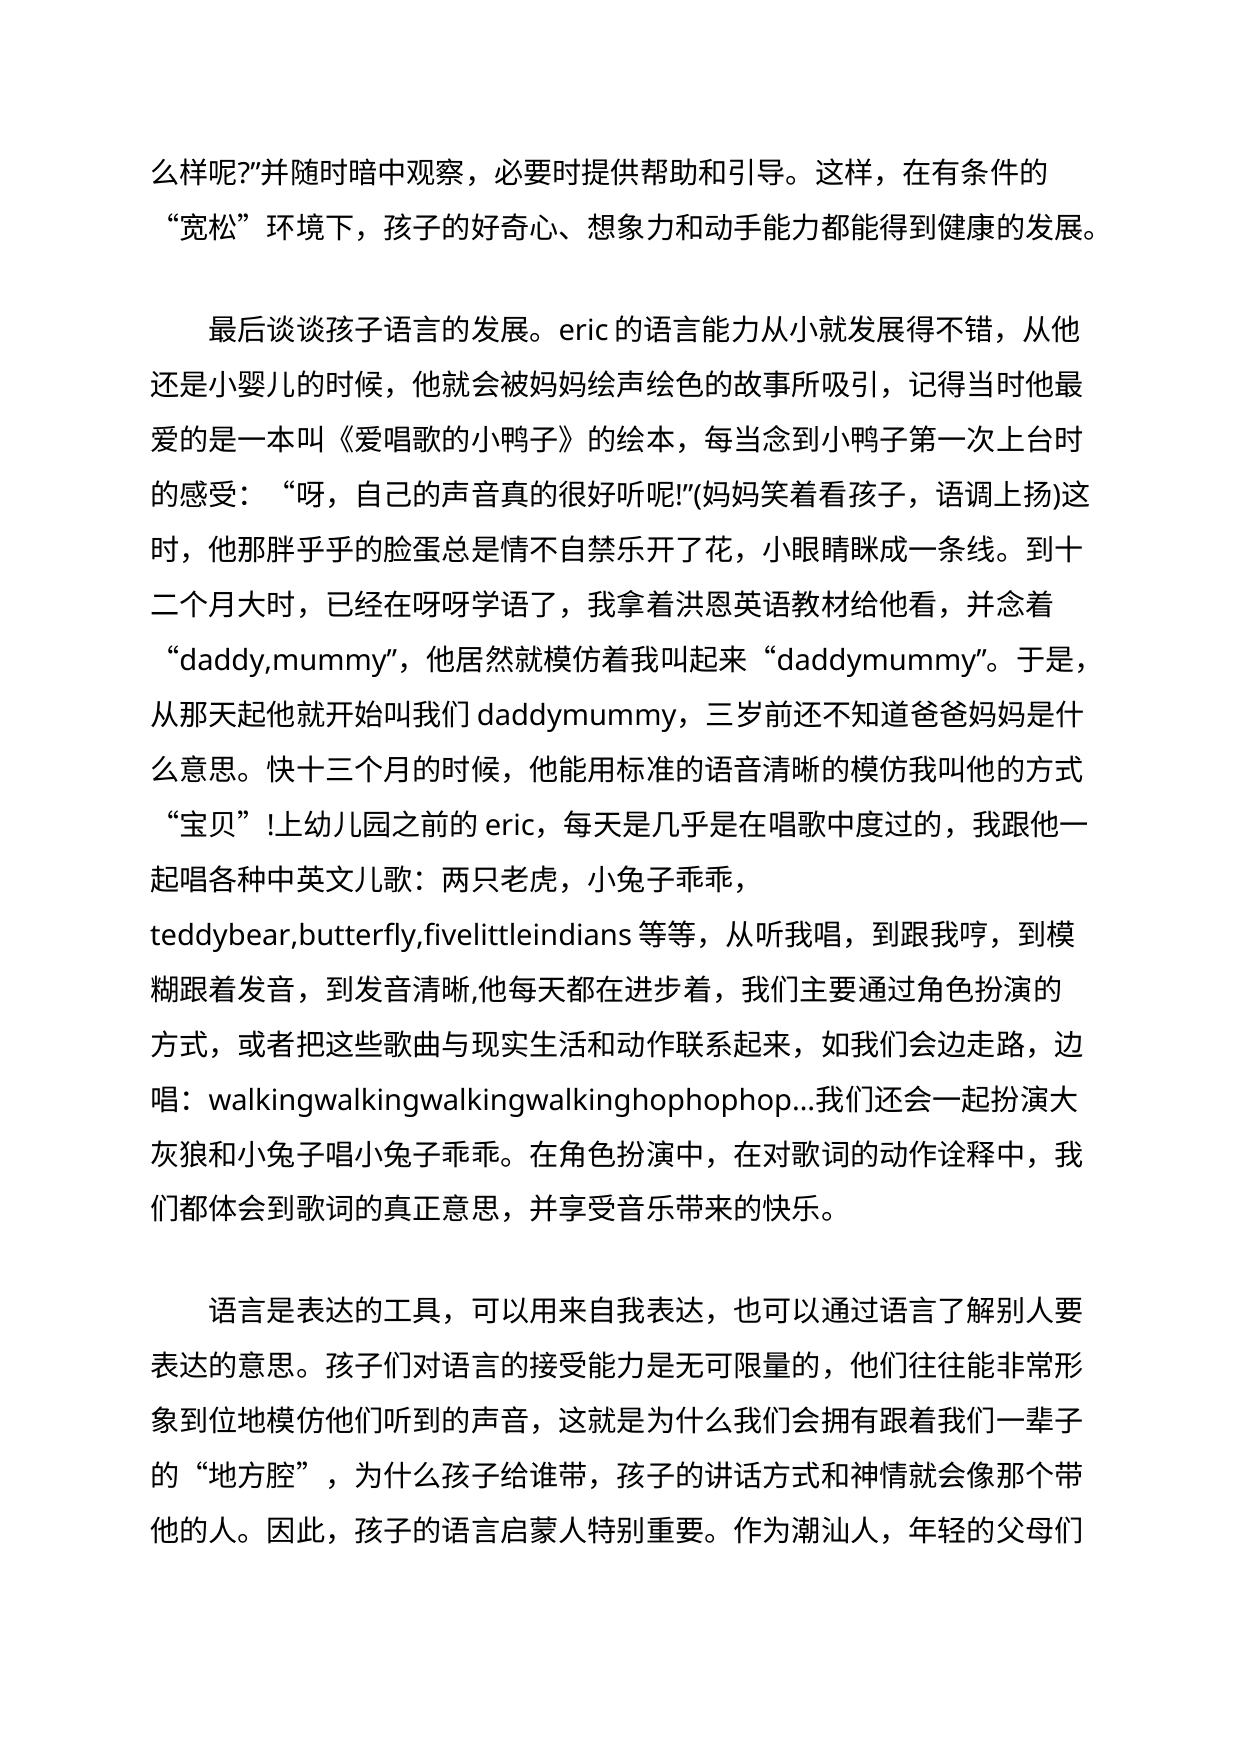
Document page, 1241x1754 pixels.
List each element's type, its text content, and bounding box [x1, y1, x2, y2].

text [150, 150, 1090, 247]
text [150, 1288, 1090, 1549]
text 最后谈谈孩子语言的发展。eric的语言能力从小就发展得不错，从他还是小婴儿的时候，他就会被妈妈绘声绘色的故事所吸引，记得当时他最爱的是一本叫《爱唱歌的小鸭子》的绘本，每当念到小鸭子第一次上台时的感受：“呀，自己的声音真的很好听呢!”(妈妈笑着看孩子，语调上扬)这时，他那胖乎乎的脸蛋总是情不自禁乐开了花，小眼睛眯成一条线。到十二个月大时，已经在呀呀学语了，我拿着洪恩英语教材给他看，并念着“daddy,mummy”，他居然就模仿着我叫起来“daddymummy”。于是，从那天起他就开始叫我们daddymummy，三岁前还不知道爸爸妈妈是什么意思。快十三个月的时候，他能用标准的语音清晰的模仿我叫他的方式“宝贝”!上幼儿园之前的eric，每天是几乎是在唱歌中度过的，我跟他一起唱各种中英文儿歌：两只老虎，小兔子乖乖，teddybear,butterfly,fivelittleindians等等，从听我唱，到跟我哼，到模糊跟着发音，到发音清晰,他每天都在进步着，我们主要通过角色扮演的方式，或者把这些歌曲与现实生活和动作联系起来，如我们会边走路，边唱：walkingwalkingwalkingwalkinghophophop…我们还会一起扮演大灰狼和小兔子唱小兔子乖乖。在角色扮演中，在对歌词的动作诠释中，我们都体会到歌词的真正意思，并享受音乐带来的快乐。 [150, 307, 1090, 1228]
